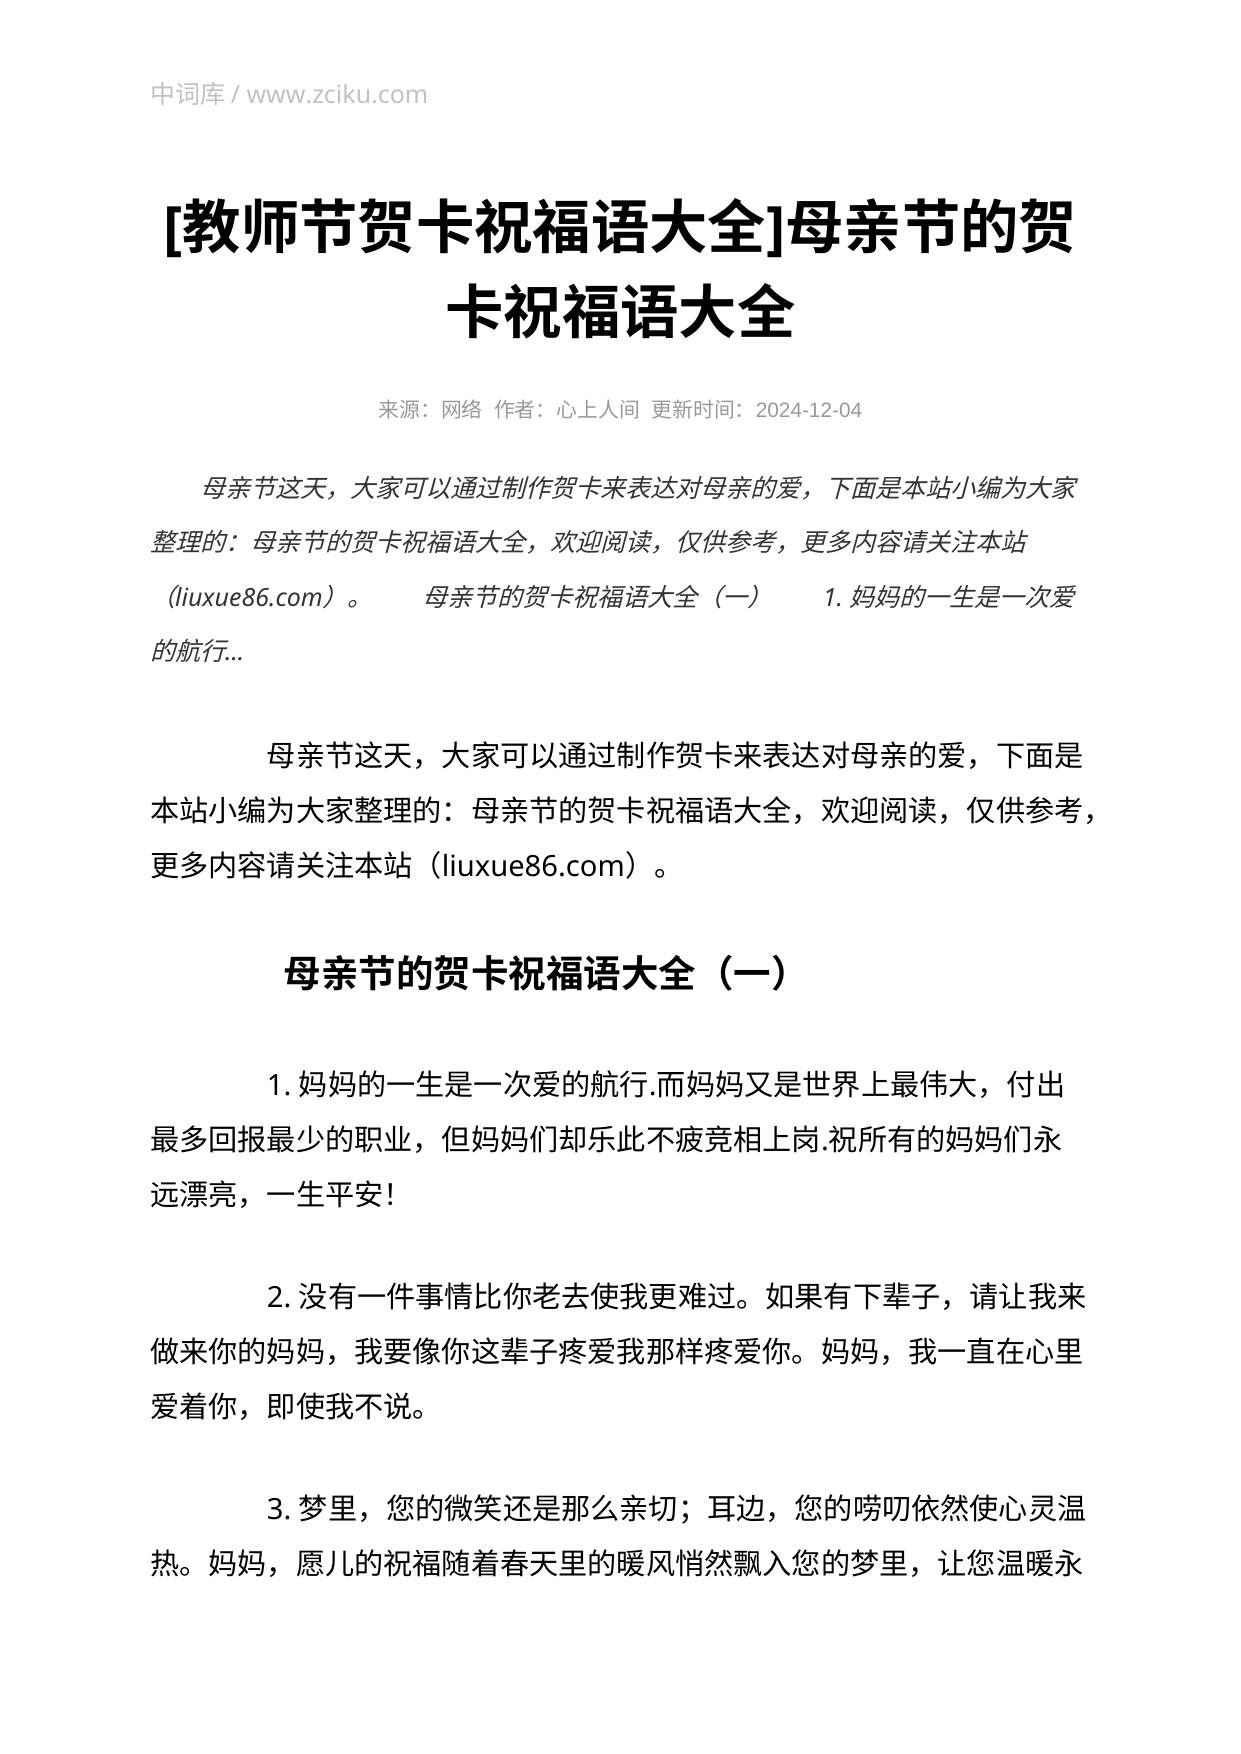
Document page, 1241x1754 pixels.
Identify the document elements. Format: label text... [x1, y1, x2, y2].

text 母亲节这天，大家可以通过制作贺卡来表达对母亲的爱，下面是本站小编为大家整理的：母亲节的贺卡祝福语大全，欢迎阅读，仅供参考，更多内容请关注本站（liuxue86.com）。 [150, 733, 1090, 885]
text 母亲节这天，大家可以通过制作贺卡来表达对母亲的爱，下面是本站小编为大家整理的：母亲节的贺卡祝福语大全，欢迎阅读，仅供参考，更多内容请关注本站（liuxue86.com）。 母亲节的贺卡祝福语大全（一） 1. 妈妈的一生是一次爱的航行... [150, 468, 1090, 668]
subtitle [教师节贺卡祝福语大全]母亲节的贺卡祝福语大全 [150, 181, 1090, 351]
text 来源：网络 作者：心上人间 更新时间：2024-12-04 [150, 397, 1090, 421]
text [150, 1485, 1090, 1582]
text 1. 妈妈的一生是一次爱的航行.而妈妈又是世界上最伟大，付出最多回报最少的职业，但妈妈们却乐此不疲竞相上岗.祝所有的妈妈们永远漂亮，一生平安！ [150, 1062, 1090, 1214]
text 母亲节的贺卡祝福语大全（一） [150, 944, 1090, 999]
text 2. 没有一件事情比你老去使我更难过。如果有下辈子，请让我来做来你的妈妈，我要像你这辈子疼爱我那样疼爱你。妈妈，我一直在心里爱着你，即使我不说。 [150, 1273, 1090, 1426]
